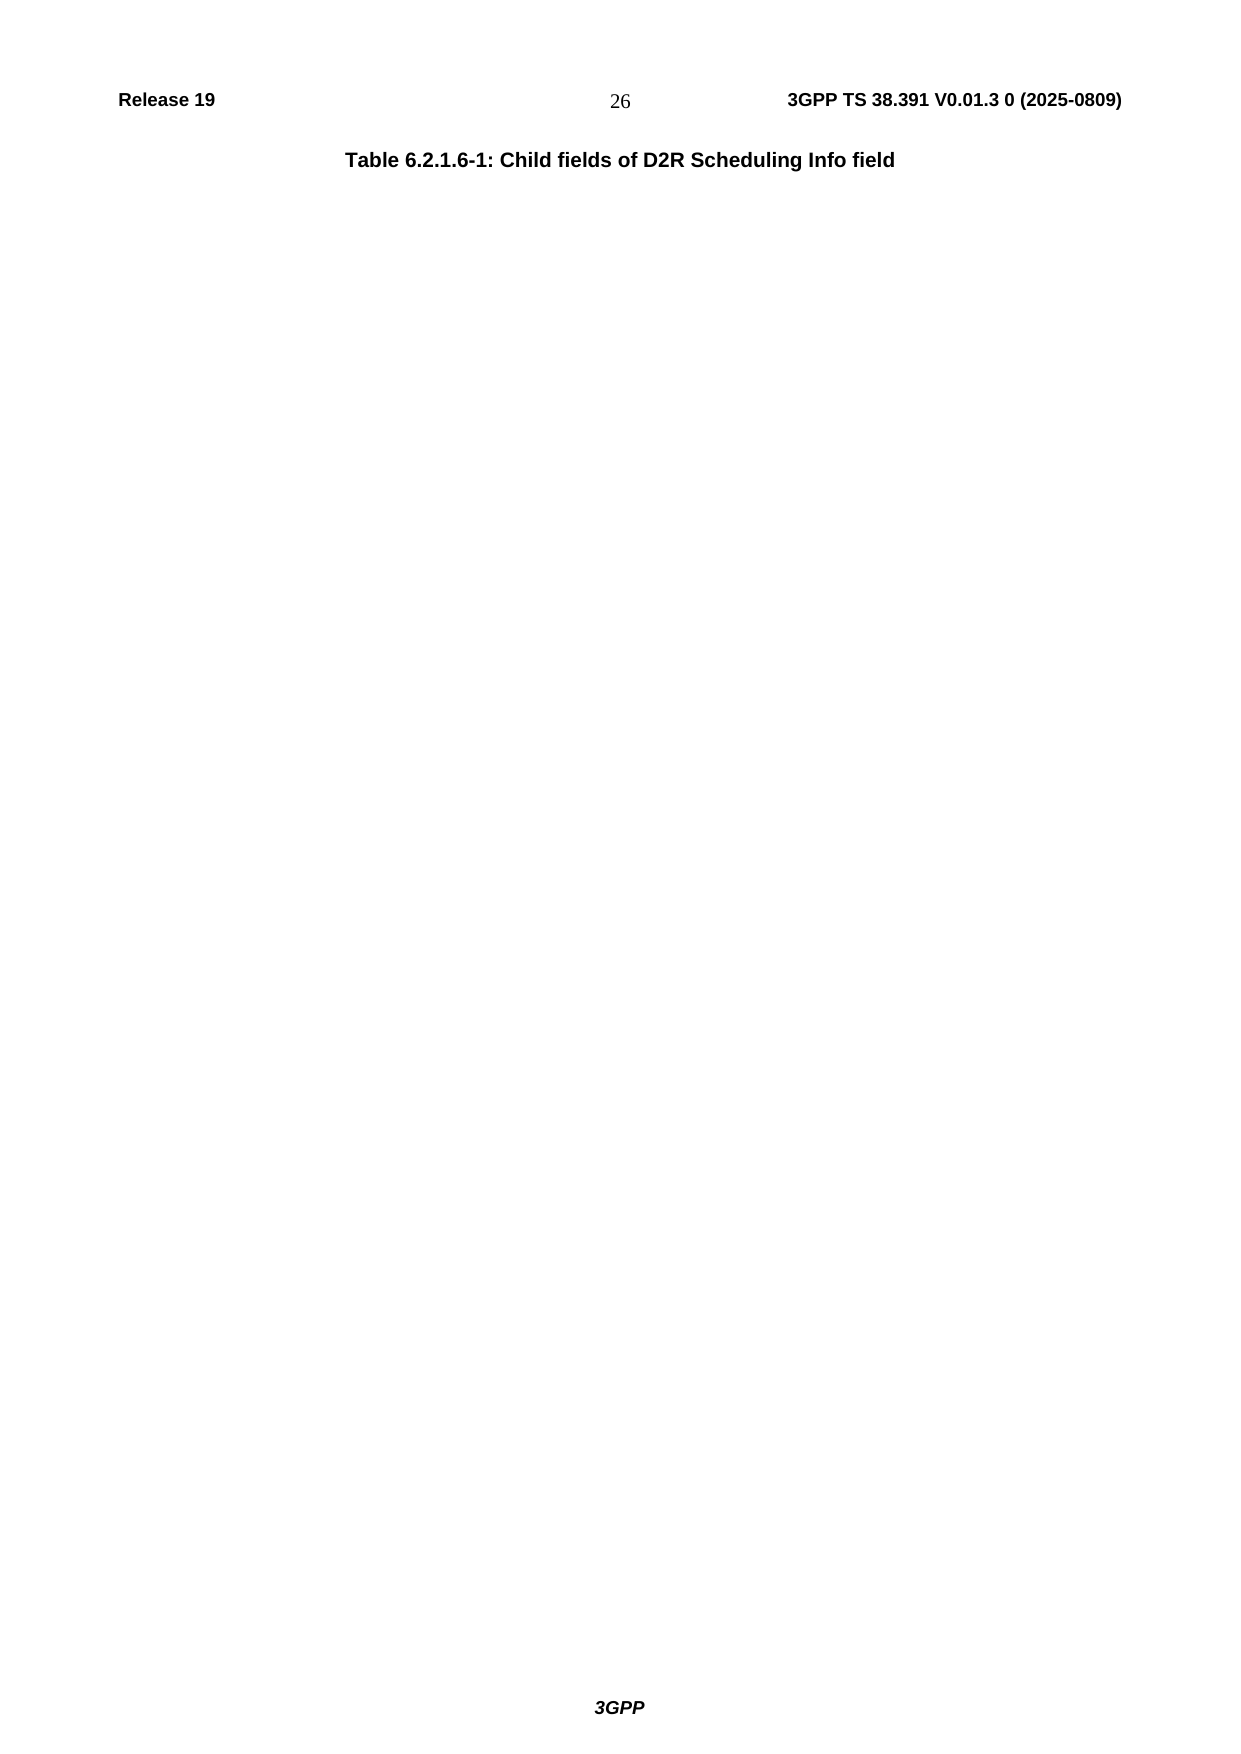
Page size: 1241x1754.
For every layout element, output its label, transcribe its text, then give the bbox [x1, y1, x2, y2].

text Table 6.2.1.6-1: Child fields of D2R Scheduling Info field [118, 147, 1122, 171]
